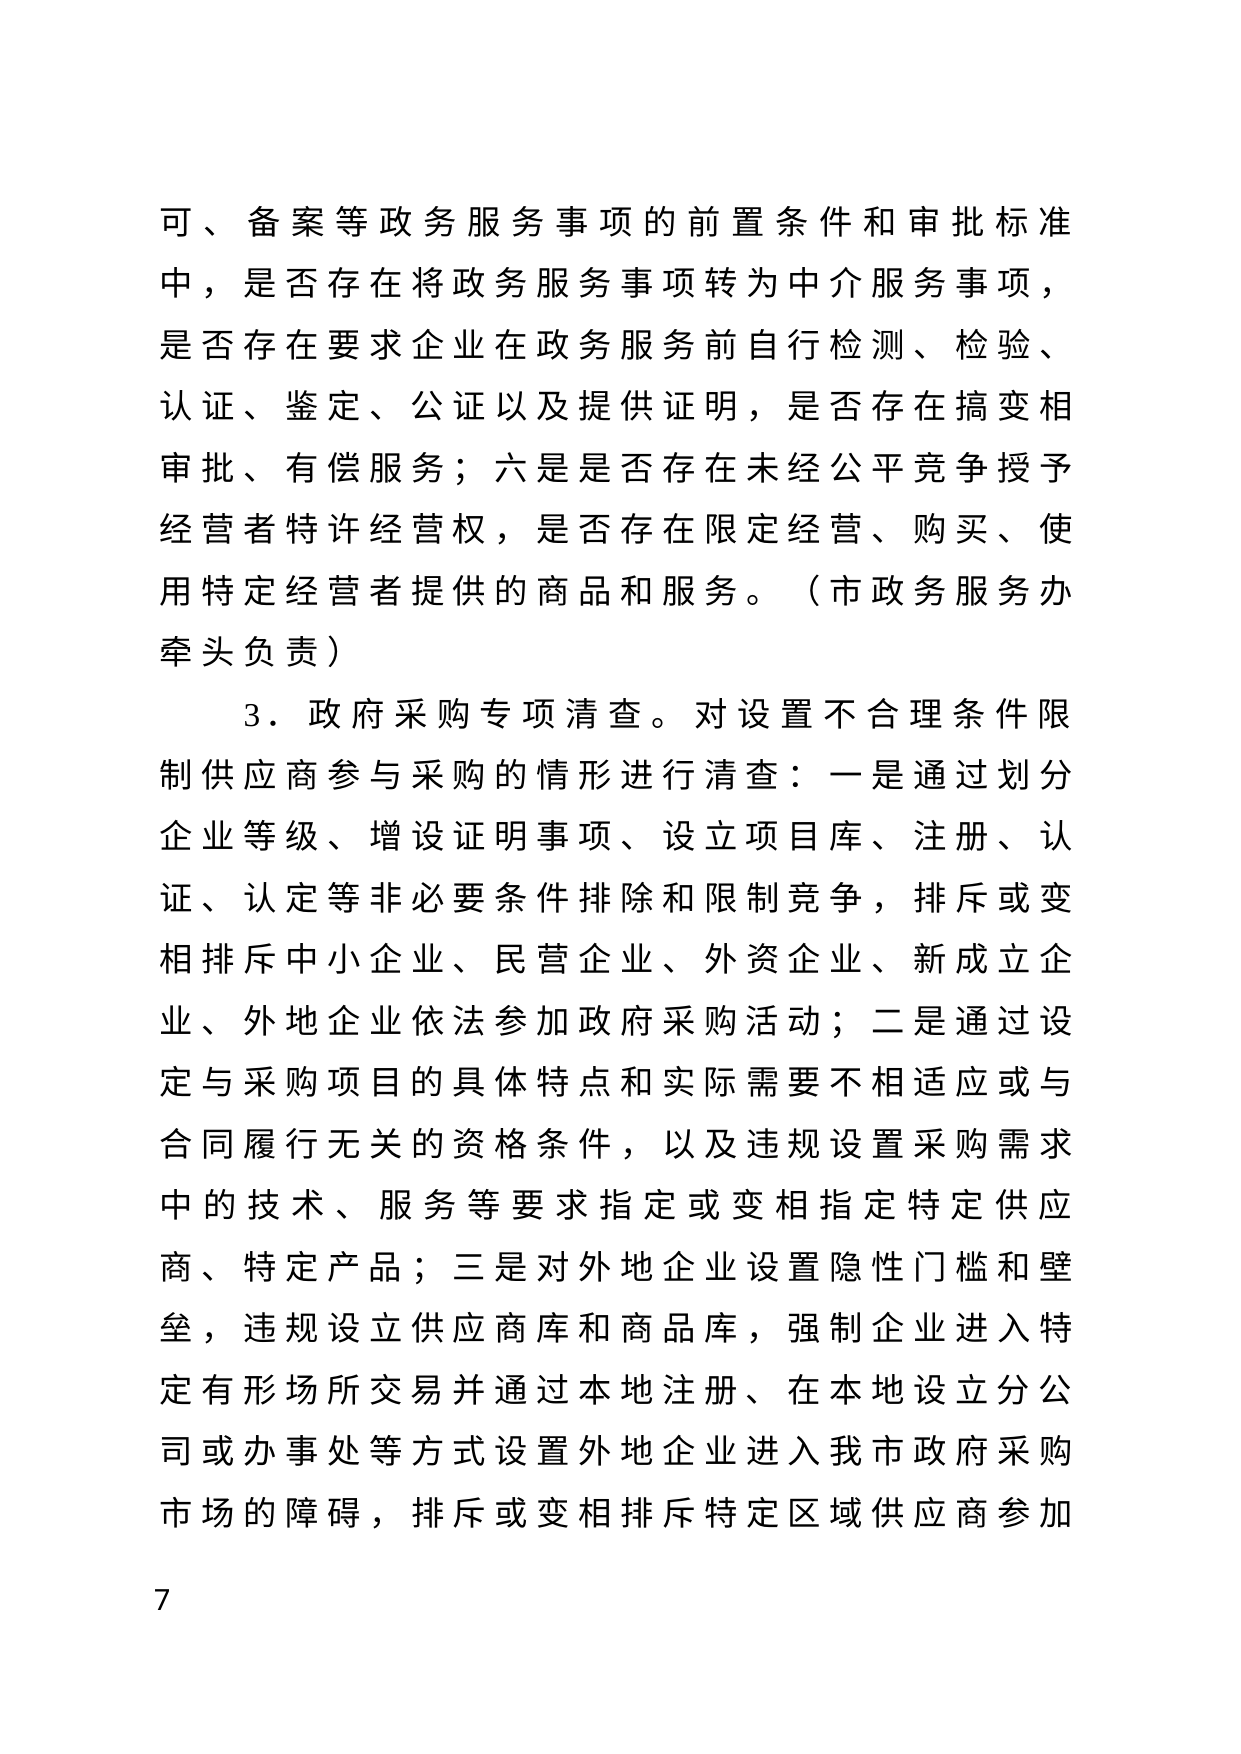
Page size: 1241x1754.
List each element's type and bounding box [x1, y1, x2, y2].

text [159, 189, 1081, 681]
text [159, 681, 1081, 1541]
